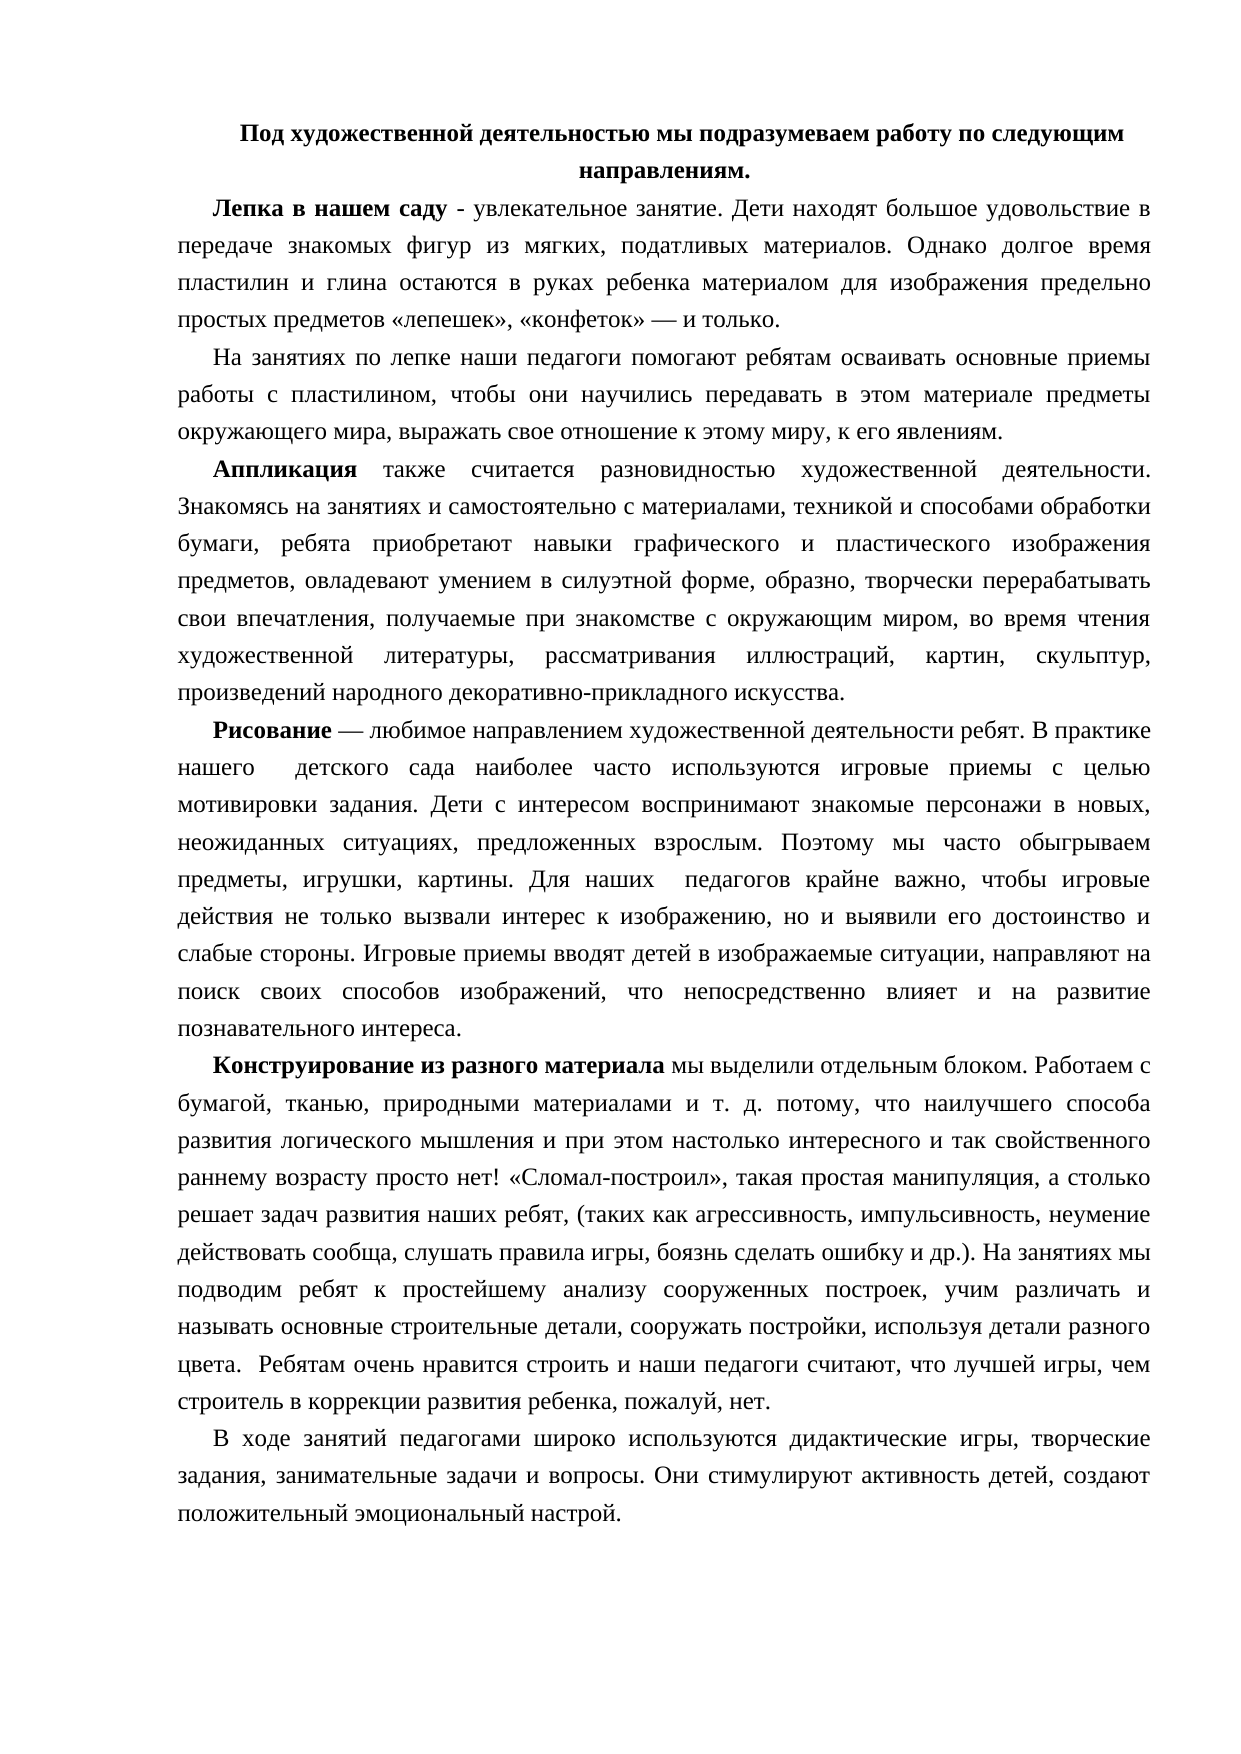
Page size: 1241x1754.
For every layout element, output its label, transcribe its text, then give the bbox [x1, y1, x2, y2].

text На занятиях по лепке наши педагоги помогают ребятам осваивать основные приемы работы с пластилином, чтобы они научились передавать в этом материале предметы окружающего мира, выражать свое отношение к этому миру, к его явлениям. [177, 342, 1152, 445]
text Рисование — любимое направлением художественной деятельности ребят. В практике нашего детского сада наиболее часто используются игровые приемы с целью мотивировки задания. Дети с интересом воспринимают знакомые персонажи в новых, неожиданных ситуациях, предложенных взрослым. Поэтому мы часто обыгрываем предметы, игрушки, картины. Для наших педагогов крайне важно, чтобы игровые действия не только вызвали интерес к изображению, но и выявили его достоинство и слабые стороны. Игровые приемы вводят детей в изображаемые ситуации, направляют на поиск своих способов изображений, что непосредственно влияет и на развитие познавательного интереса. [177, 715, 1152, 1042]
text Конструирование из разного материала мы выделили отдельным блоком. Работаем с бумагой, тканью, природными материалами и т. д. потому, что наилучшего способа развития логического мышления и при этом настолько интересного и так свойственного раннему возрасту просто нет! «Сломал-построил», такая простая манипуляция, а столько решает задач развития наших ребят, (таких как агрессивность, импульсивность, неумение действовать сообща, слушать правила игры, боязнь сделать ошибку и др.). На занятиях мы подводим ребят к простейшему анализу сооруженных построек, учим различать и называть основные строительные детали, сооружать постройки, используя детали разного цвета. Ребятам очень нравится строить и наши педагоги считают, что лучшей игры, чем строитель в коррекции развития ребенка, пожалуй, нет. [177, 1050, 1152, 1415]
text Под художественной деятельностью мы подразумеваем работу по следующим направлениям. [177, 118, 1152, 184]
text Аппликация также считается разновидностью художественной деятельности. Знакомясь на занятиях и самостоятельно с материалами, техникой и способами обработки бумаги, ребята приобретают навыки графического и пластического изображения предметов, овладевают умением в силуэтной форме, образно, творчески перерабатывать свои впечатления, получаемые при знакомстве с окружающим миром, во время чтения художественной литературы, рассматривания иллюстраций, картин, скульптур, произведений народного декоративно-прикладного искусства. [177, 454, 1152, 706]
text Лепка в нашем саду - увлекательное занятие. Дети находят большое удовольствие в передаче знакомых фигур из мягких, податливых материалов. Однако долгое время пластилин и глина остаются в руках ребенка материалом для изображения предельно простых предметов «лепешек», «конфеток» — и только. [177, 193, 1152, 333]
text В ходе занятий педагогами широко используются дидактические игры, творческие задания, занимательные задачи и вопросы. Они стимулируют активность детей, создают положительный эмоциональный настрой. [177, 1423, 1152, 1527]
